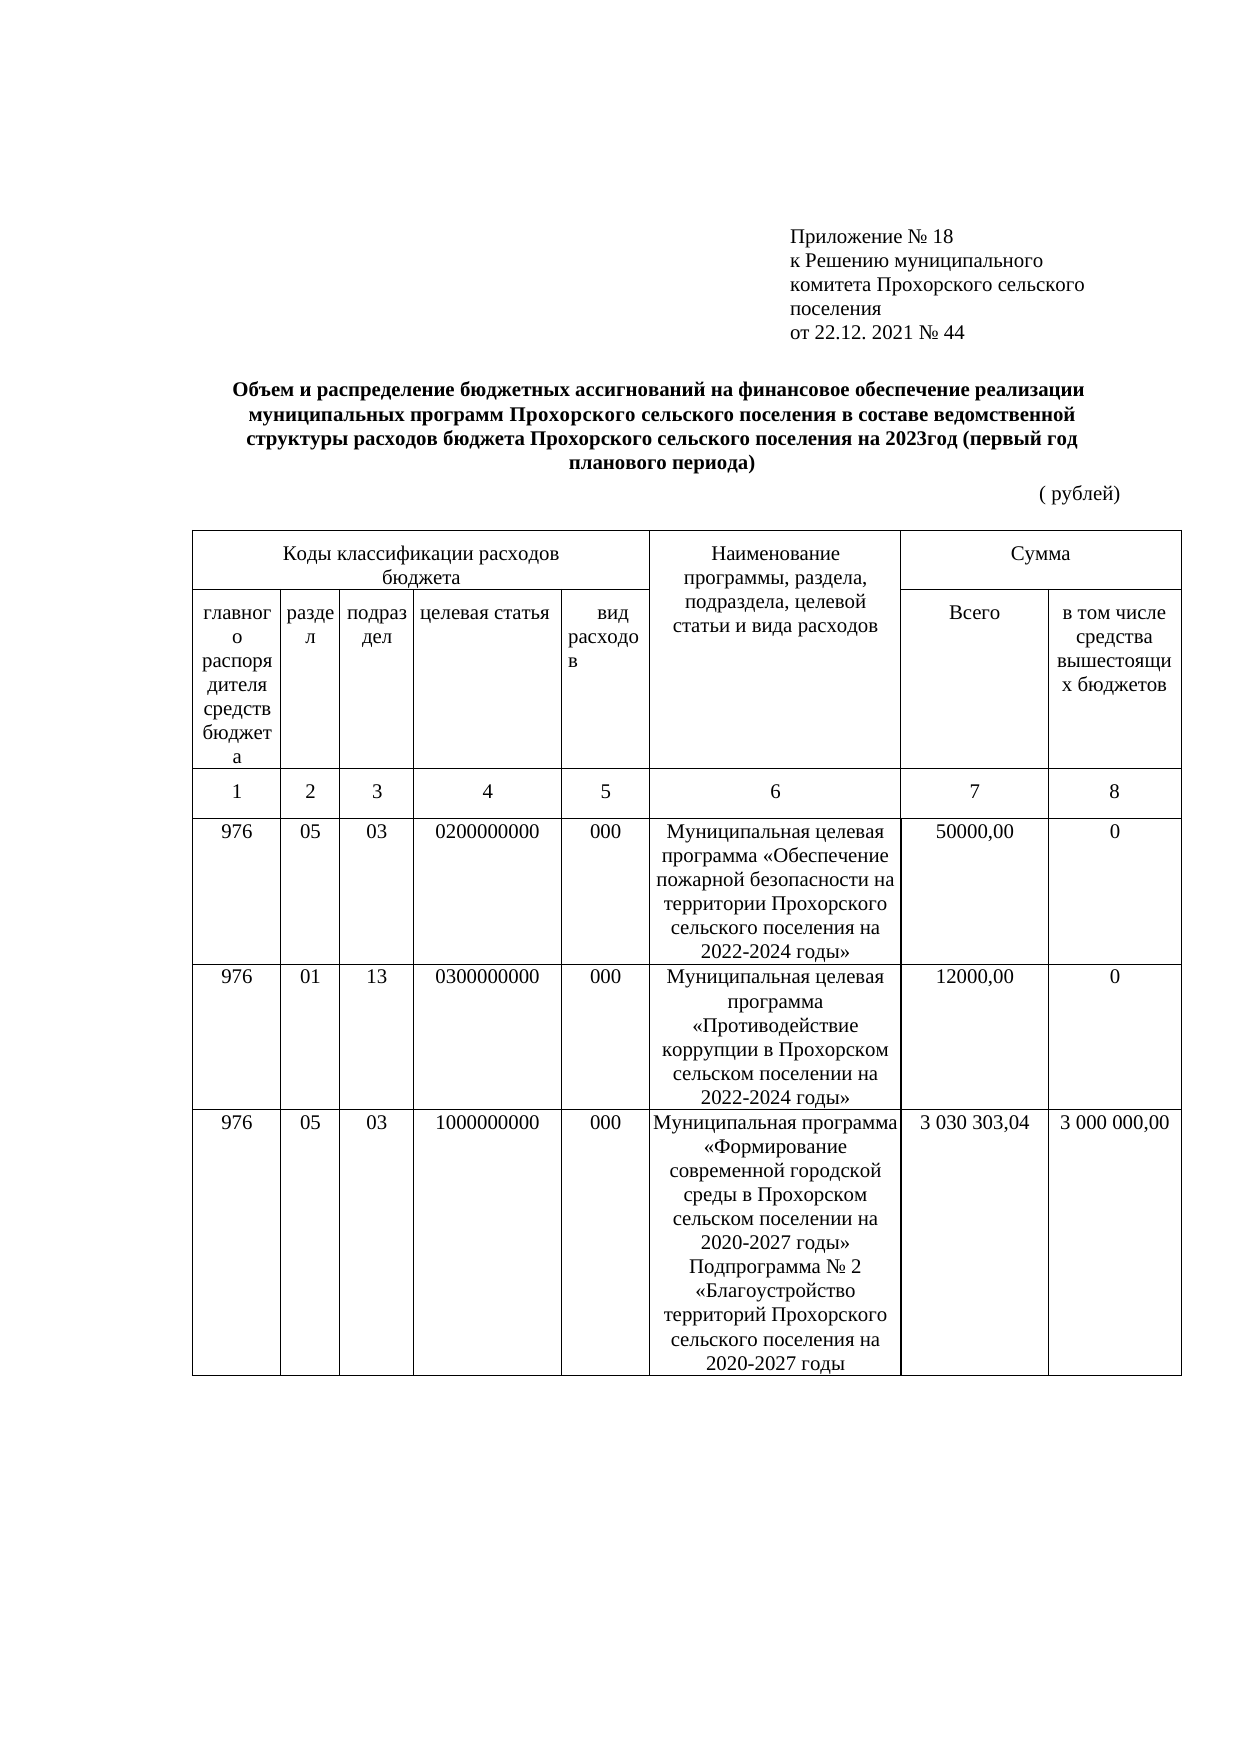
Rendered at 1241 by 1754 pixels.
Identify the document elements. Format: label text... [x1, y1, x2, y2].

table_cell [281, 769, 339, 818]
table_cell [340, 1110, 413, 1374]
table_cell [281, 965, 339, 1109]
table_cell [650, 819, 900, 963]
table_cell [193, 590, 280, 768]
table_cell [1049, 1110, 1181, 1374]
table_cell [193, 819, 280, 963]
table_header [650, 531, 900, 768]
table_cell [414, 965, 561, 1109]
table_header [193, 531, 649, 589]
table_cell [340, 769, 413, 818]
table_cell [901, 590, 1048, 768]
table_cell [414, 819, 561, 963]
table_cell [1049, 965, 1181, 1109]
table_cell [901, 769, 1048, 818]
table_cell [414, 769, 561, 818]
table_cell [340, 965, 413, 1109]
text к Решению муниципального комитета Прохорского сельского поселения [790, 248, 1127, 320]
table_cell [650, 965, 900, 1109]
text Приложение № 18 [790, 224, 1127, 248]
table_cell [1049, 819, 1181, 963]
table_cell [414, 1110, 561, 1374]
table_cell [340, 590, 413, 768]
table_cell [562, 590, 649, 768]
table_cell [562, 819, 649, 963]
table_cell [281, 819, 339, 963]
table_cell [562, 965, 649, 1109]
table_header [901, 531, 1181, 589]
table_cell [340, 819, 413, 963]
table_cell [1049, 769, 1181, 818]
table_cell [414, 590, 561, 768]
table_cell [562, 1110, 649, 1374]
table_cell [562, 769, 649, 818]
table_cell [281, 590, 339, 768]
text ( рублей) [148, 481, 1120, 505]
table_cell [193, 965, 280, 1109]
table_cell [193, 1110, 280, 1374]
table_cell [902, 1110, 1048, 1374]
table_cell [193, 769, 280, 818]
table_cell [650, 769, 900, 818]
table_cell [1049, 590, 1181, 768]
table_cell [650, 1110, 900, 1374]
text от 22.12. 2021 № 44 [790, 320, 1127, 344]
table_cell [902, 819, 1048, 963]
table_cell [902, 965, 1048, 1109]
text Объем и распределение бюджетных ассигнований на финансовое обеспечение реализации муниципальных программ Прохорского сельского поселения в составе ведомственной структуры расходов бюджета Прохорского сельского поселения на 2023год (первый год планового периода) [229, 377, 1088, 474]
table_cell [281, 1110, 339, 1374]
